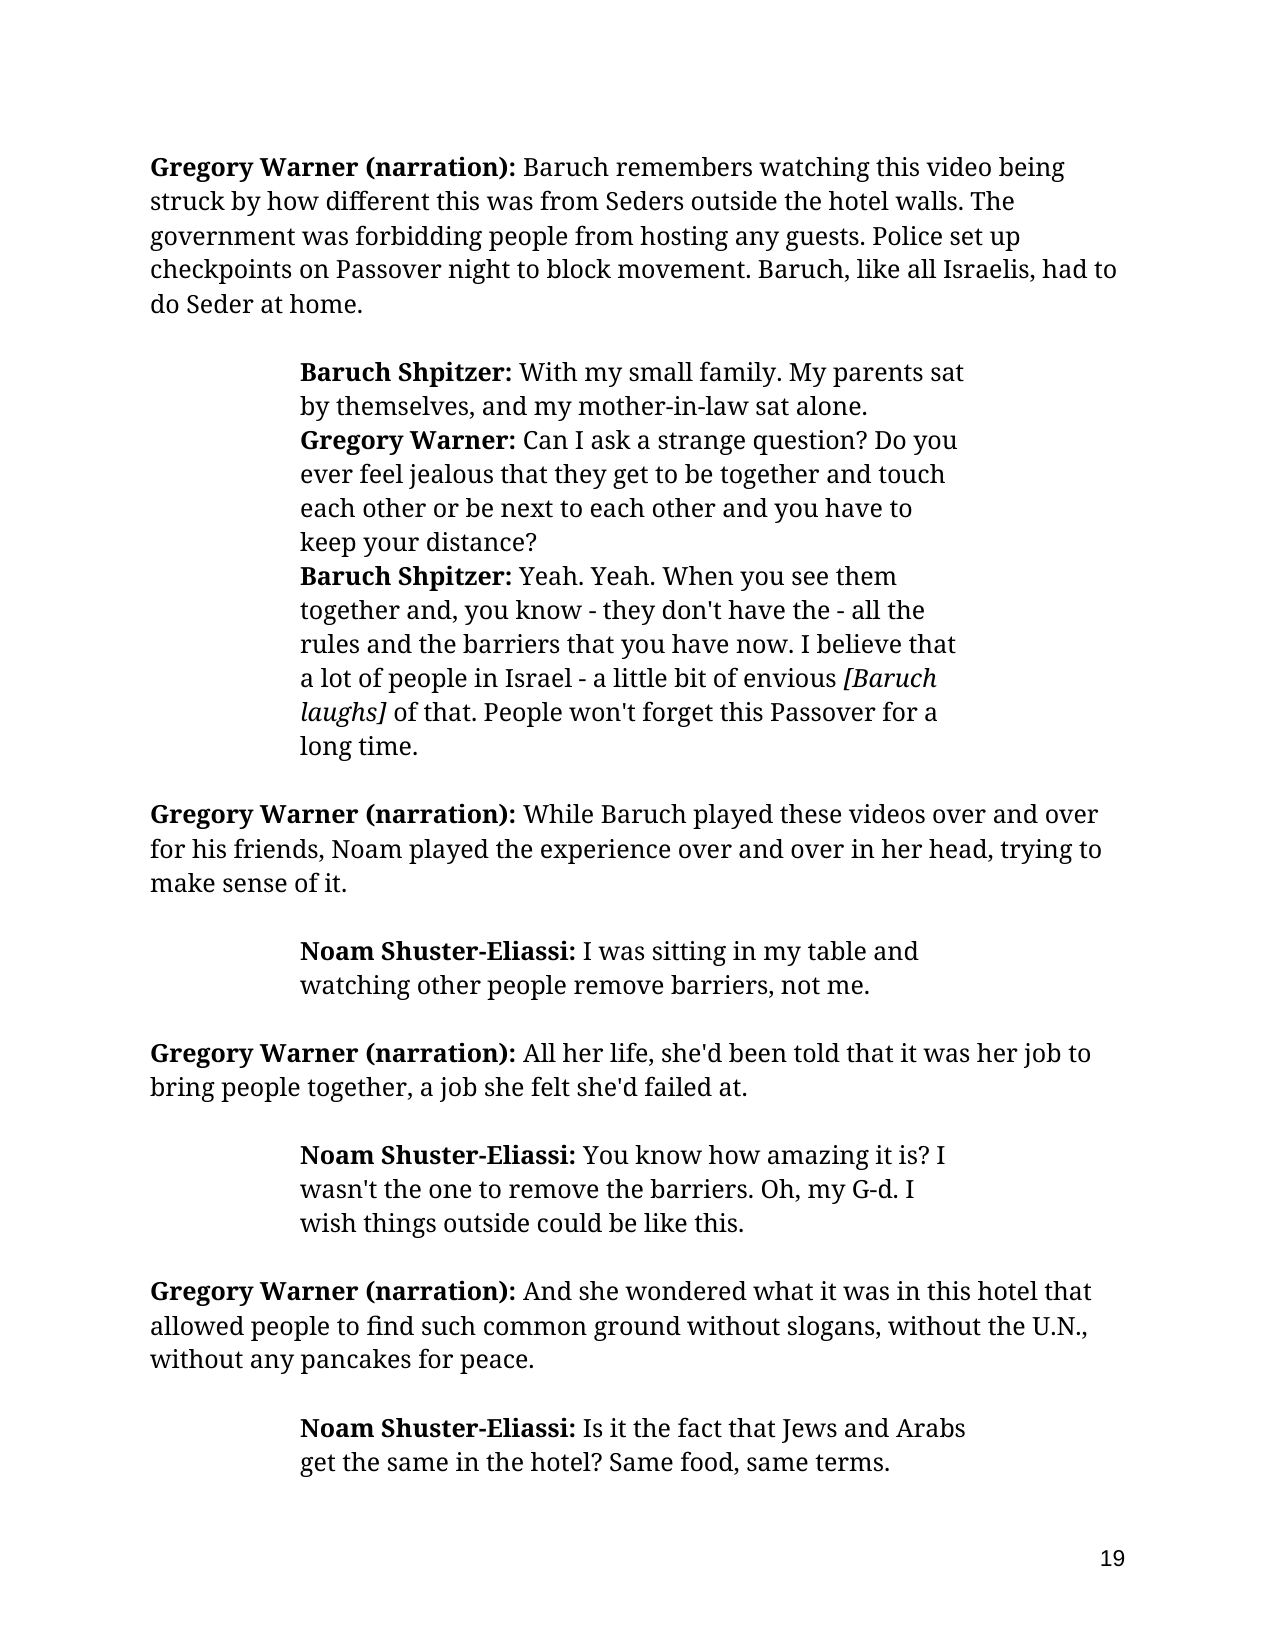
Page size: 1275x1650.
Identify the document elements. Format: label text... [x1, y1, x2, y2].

text Noam Shuster-Eliassi: You know how amazing it is? I wasn't the one to remove the barriers. Oh, my G-d. I wish things outside could be like this. [300, 1138, 975, 1240]
text Baruch Shpitzer: Yeah. Yeah. When you see them together and, you know - they don't have the - all the rules and the barriers that you have now. I believe that a lot of people in Israel - a little bit of envious [Baruch laughs] of that. People won't forget this Passover for a long time. [300, 559, 975, 763]
text Gregory Warner: Can I ask a strange question? Do you ever feel jealous that they get to be together and touch each other or be next to each other and you have to keep your distance? [300, 422, 975, 559]
text Gregory Warner (narration): Baruch remembers watching this video being struck by how different this was from Seders outside the hotel walls. The government was forbidding people from hosting any guests. Police set up checkpoints on Passover night to block movement. Baruch, like all Israelis, had to do Seder at home. [150, 150, 1125, 320]
text Gregory Warner (narration): And she wondered what it was in this hotel that allowed people to find such common ground without slogans, without the U.N., without any pancakes for peace. [150, 1274, 1125, 1376]
text Noam Shuster-Eliassi: Is it the fact that Jews and Arabs get the same in the hotel? Same food, same terms. [300, 1410, 975, 1478]
text Noam Shuster-Eliassi: I was sitting in my table and watching other people remove barriers, not me. [300, 933, 975, 1002]
text Gregory Warner (narration): All her life, she'd been told that it was her job to bring people together, a job she felt she'd failed at. [150, 1036, 1125, 1104]
text Baruch Shpitzer: With my small family. My parents sat by themselves, and my mother-in-law sat alone. [300, 354, 975, 422]
text Gregory Warner (narration): While Baruch played these videos over and over for his friends, Noam played the experience over and over in her head, trying to make sense of it. [150, 797, 1125, 899]
